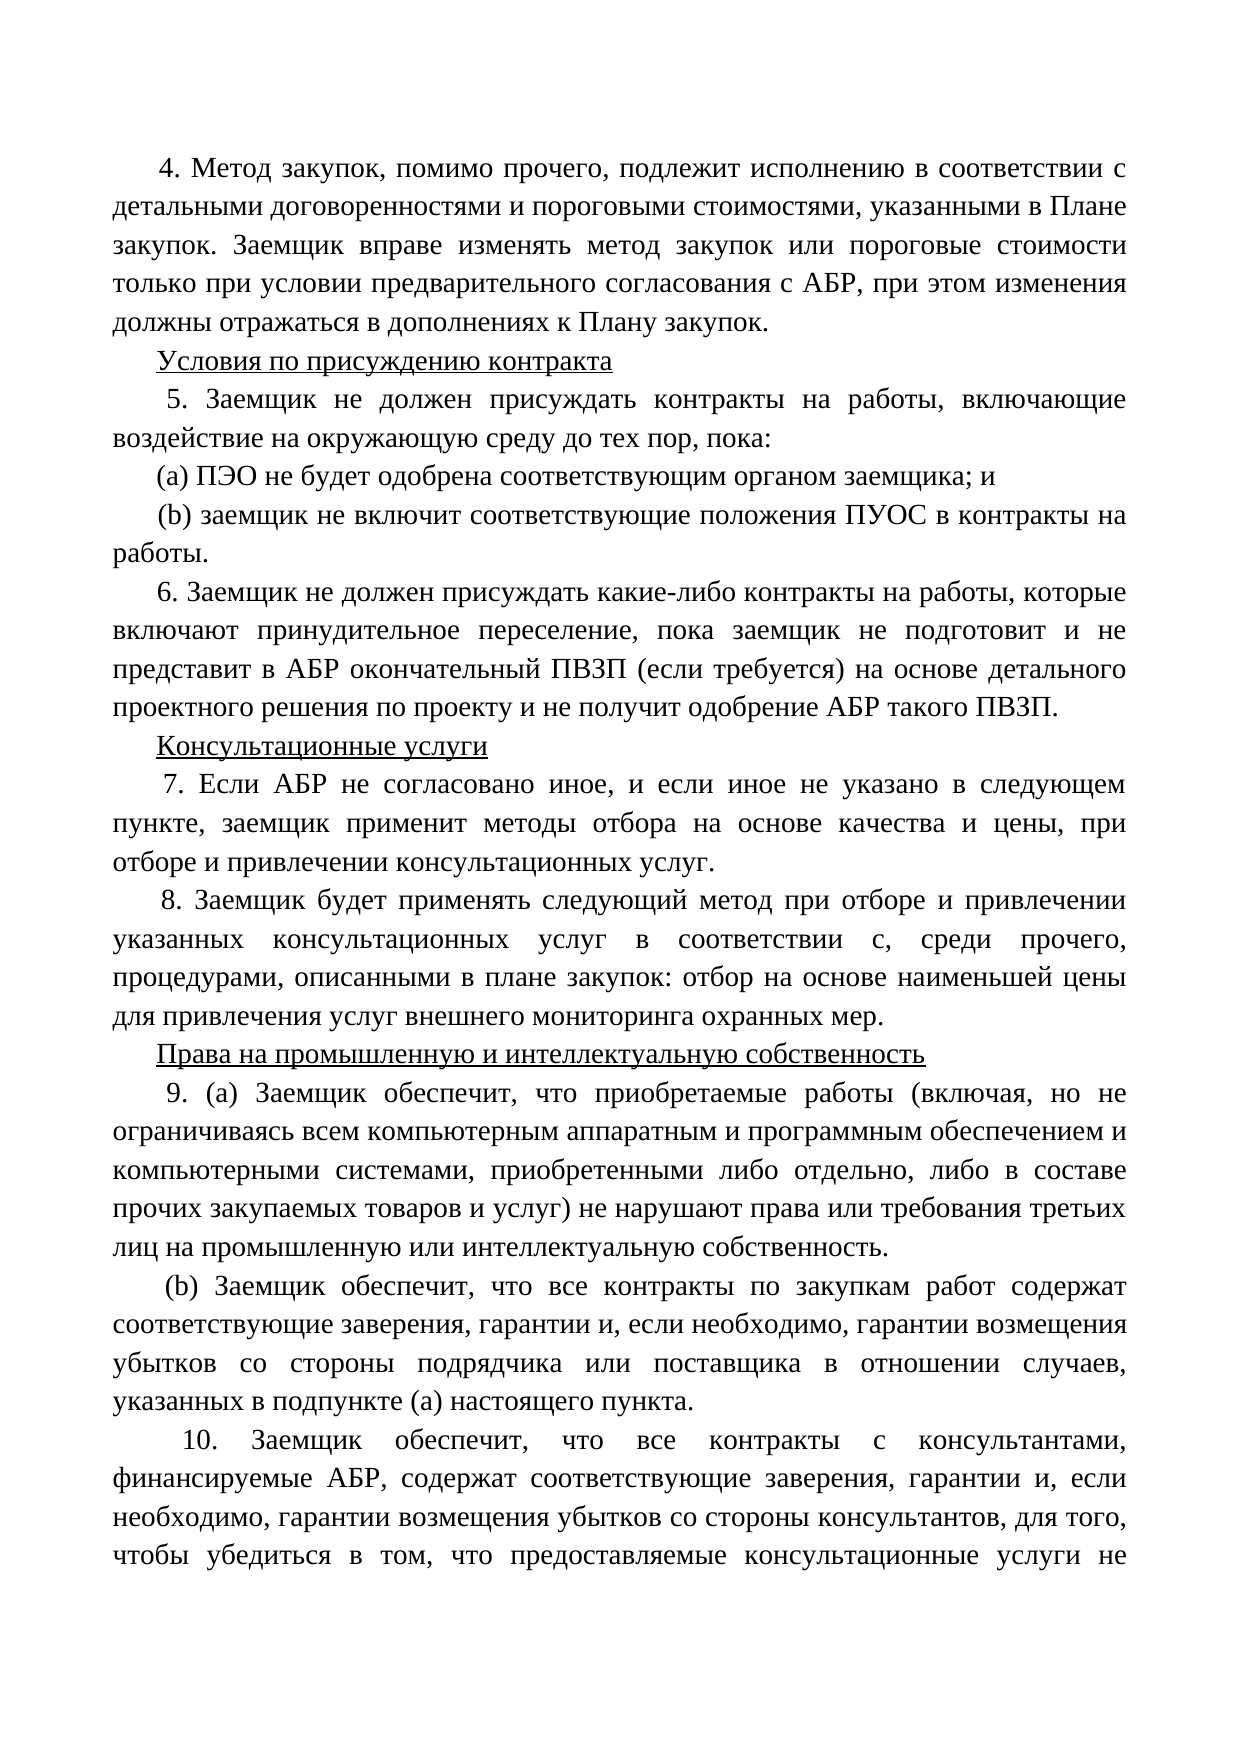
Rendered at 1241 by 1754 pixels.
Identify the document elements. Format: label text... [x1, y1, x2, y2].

text 5. Заемщик не должен присуждать контракты на работы, включающие воздействие на окружающую среду до тех пор, пока: [112, 381, 1128, 453]
text 7. Если АБР не согласовано иное, и если иное не указано в следующем пункте, заемщик применит методы отбора на основе качества и цены, при отборе и привлечении консультационных услуг. [112, 767, 1128, 877]
text 4. Метод закупок, помимо прочего, подлежит исполнению в соответствии с детальными договоренностями и пороговыми стоимостями, указанными в Плане закупок. Заемщик вправе изменять метод закупок или пороговые стоимости только при условии предварительного согласования с АБР, при этом изменения должны отражаться в дополнениях к Плану закупок. [112, 150, 1128, 338]
text 9. (a) Заемщик обеспечит, что приобретаемые работы (включая, но не ограничиваясь всем компьютерным аппаратным и программным обеспечением и компьютерными системами, приобретенными либо отдельно, либо в составе прочих закупаемых товаров и услуг) не нарушают права или требования третьих лиц на промышленную или интеллектуальную собственность. [112, 1075, 1128, 1263]
text 6. Заемщик не должен присуждать какие-либо контракты на работы, которые включают принудительное переселение, пока заемщик не подготовит и не представит в АБР окончательный ПВЗП (если требуется) на основе детального проектного решения по проекту и не получит одобрение АБР такого ПВЗП. [112, 574, 1128, 723]
text Условия по присуждению контракта [112, 343, 1128, 376]
text (b) Заемщик обеспечит, что все контракты по закупкам работ содержат соответствующие заверения, гарантии и, если необходимо, гарантии возмещения убытков со стороны подрядчика или поставщика в отношении случаев, указанных в подпункте (a) настоящего пункта. [112, 1268, 1128, 1417]
text 8. Заемщик будет применять следующий метод при отборе и привлечении указанных консультационных услуг в соответствии с, среди прочего, процедурами, описанными в плане закупок: отбор на основе наименьшей цены для привлечения услуг внешнего мониторинга охранных мер. [112, 882, 1128, 1031]
text (a) ПЭО не будет одобрена соответствующим органом заемщика; и [112, 458, 1128, 492]
text (b) заемщик не включит соответствующие положения ПУОС в контракты на работы. [112, 497, 1128, 569]
text Консультационные услуги [112, 728, 1128, 762]
text Права на промышленную и интеллектуальную собственность [112, 1036, 1128, 1070]
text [112, 1422, 1128, 1571]
